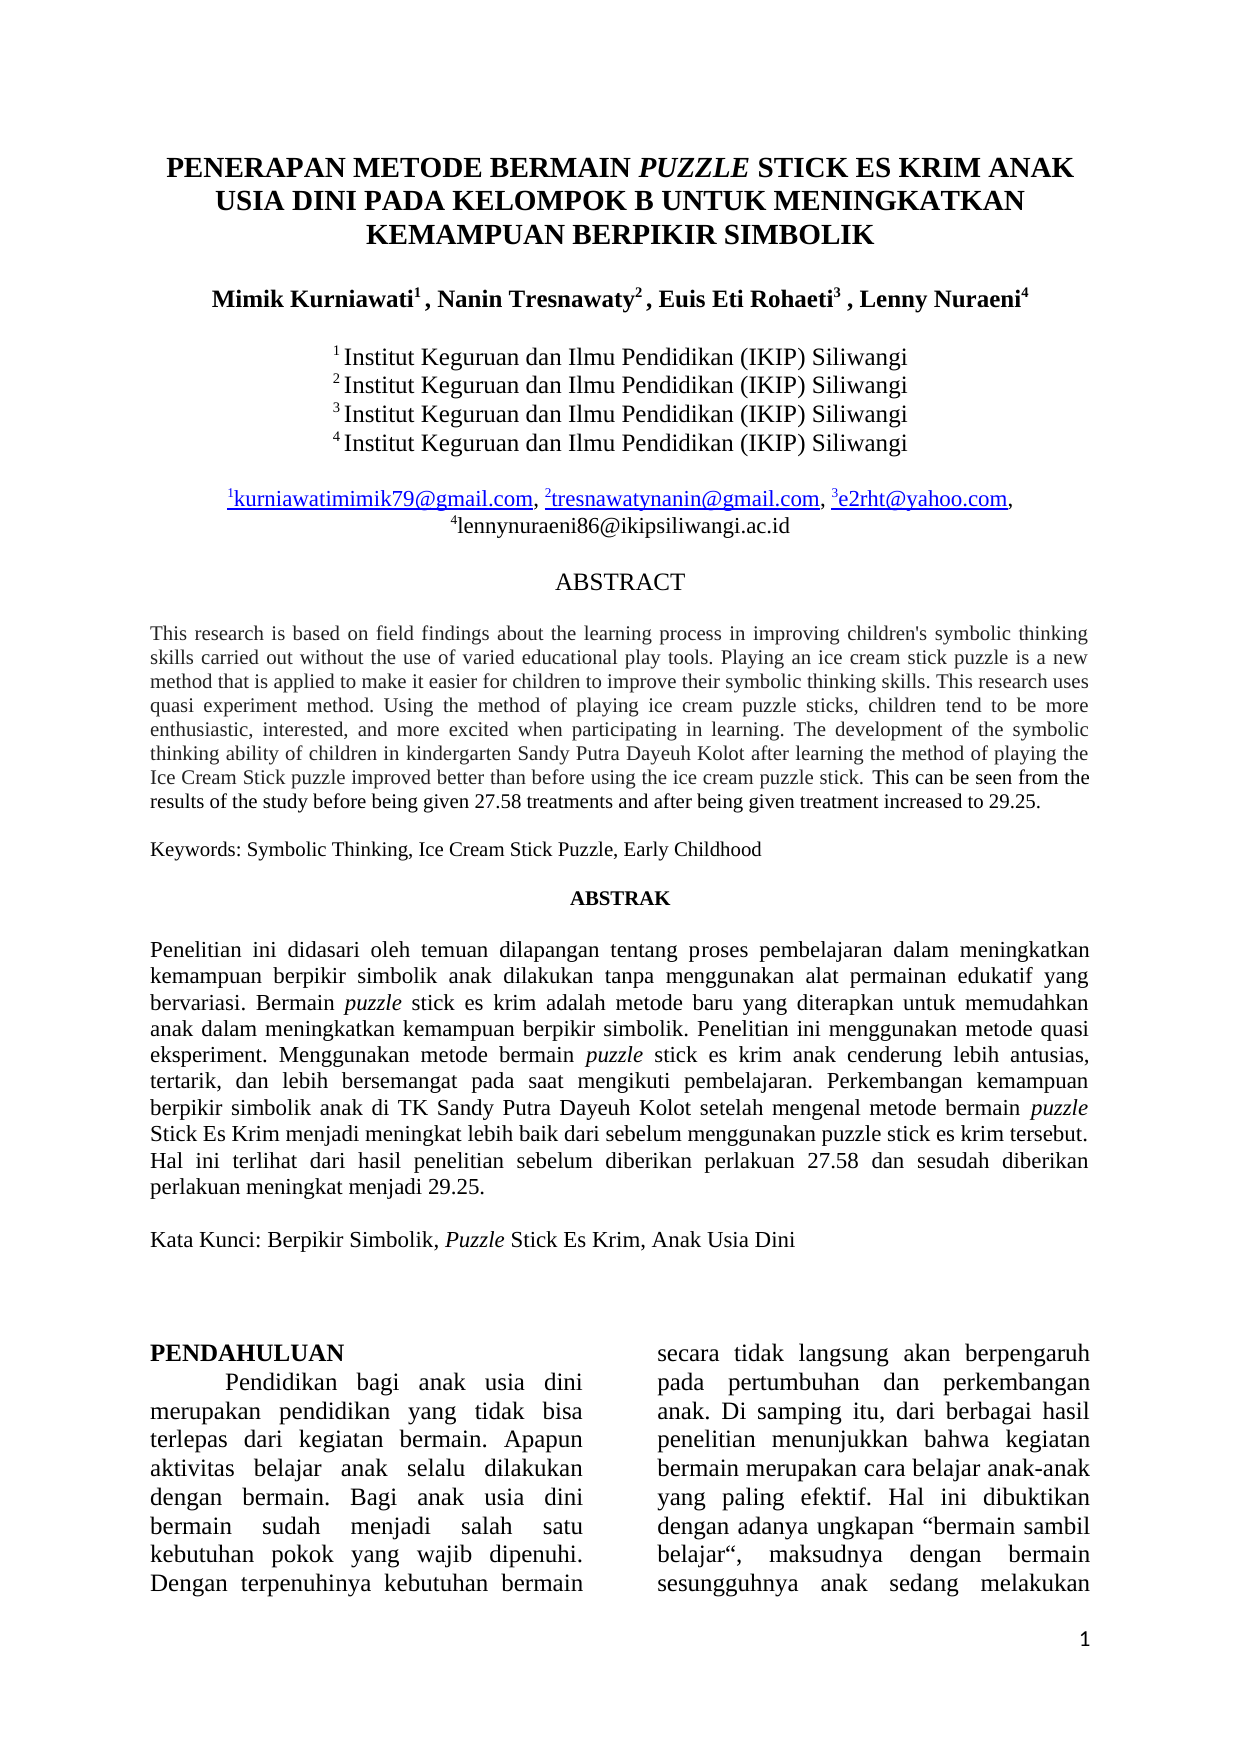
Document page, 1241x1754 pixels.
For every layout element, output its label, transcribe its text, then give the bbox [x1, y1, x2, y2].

text ABSTRACT [150, 567, 1090, 596]
text 1 Institut Keguruan dan Ilmu Pendidikan (IKIP) Siliwangi [150, 342, 1090, 370]
text Kata Kunci: Berpikir Simbolik, Puzzle Stick Es Krim, Anak Usia Dini [150, 1226, 1090, 1252]
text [150, 1367, 583, 1597]
text PENERAPAN METODE BERMAIN PUZZLE STICK ES KRIM ANAK USIA DINI PADA KELOMPOK B UNTUK MENINGKATKAN KEMAMPUAN BERPIKIR SIMBOLIK [150, 150, 1090, 251]
text Mimik Kurniawati1 , Nanin Tresnawaty2 , Euis Eti Rohaeti3 , Lenny Nuraeni4 [150, 284, 1090, 313]
text Penelitian ini didasari oleh temuan dilapangan tentang proses pembelajaran dalam meningkatkan kemampuan berpikir simbolik anak dilakukan tanpa menggunakan alat permainan edukatif yang bervariasi. Bermain puzzle stick es krim adalah metode baru yang diterapkan untuk memudahkan anak dalam meningkatkan kemampuan berpikir simbolik. Penelitian ini menggunakan metode quasi eksperiment. Menggunakan metode bermain puzzle stick es krim anak cenderung lebih antusias, tertarik, dan lebih bersemangat pada saat mengikuti pembelajaran. Perkembangan kemampuan berpikir simbolik anak di TK Sandy Putra Dayeuh Kolot setelah mengenal metode bermain puzzle Stick Es Krim menjadi meningkat lebih baik dari sebelum menggunakan puzzle stick es krim tersebut. Hal ini terlihat dari hasil penelitian sebelum diberikan perlakuan 27.58 dan sesudah diberikan perlakuan meningkat menjadi 29.25. [150, 936, 1090, 1199]
text 4 Institut Keguruan dan Ilmu Pendidikan (IKIP) Siliwangi [150, 428, 1090, 457]
text 2 Institut Keguruan dan Ilmu Pendidikan (IKIP) Siliwangi [150, 370, 1090, 399]
text 3 Institut Keguruan dan Ilmu Pendidikan (IKIP) Siliwangi [150, 399, 1090, 428]
text 1kurniawatimimik79@gmail.com, 2tresnawatynanin@gmail.com, 3e2rht@yahoo.com, 4lennynuraeni86@ikipsiliwangi.ac.id [150, 485, 1090, 538]
text ABSTRAK [150, 885, 1090, 909]
text PENDAHULUAN [150, 1338, 583, 1367]
text Keywords: Symbolic Thinking, Ice Cream Stick Puzzle, Early Childhood [150, 837, 1090, 861]
text This research is based on field findings about the learning process in improving children's symbolic thinking skills carried out without the use of varied educational play tools. Playing an ice cream stick puzzle is a new method that is applied to make it easier for children to improve their symbolic thinking skills. This research uses quasi experiment method. Using the method of playing ice cream puzzle sticks, children tend to be more enthusiastic, interested, and more excited when participating in learning. The development of the symbolic thinking ability of children in kindergarten Sandy Putra Dayeuh Kolot after learning the method of playing the Ice Cream Stick puzzle improved better than before using the ice cream puzzle stick. This can be seen from the results of the study before being given 27.58 treatments and after being given treatment increased to 29.25. [150, 621, 1090, 813]
